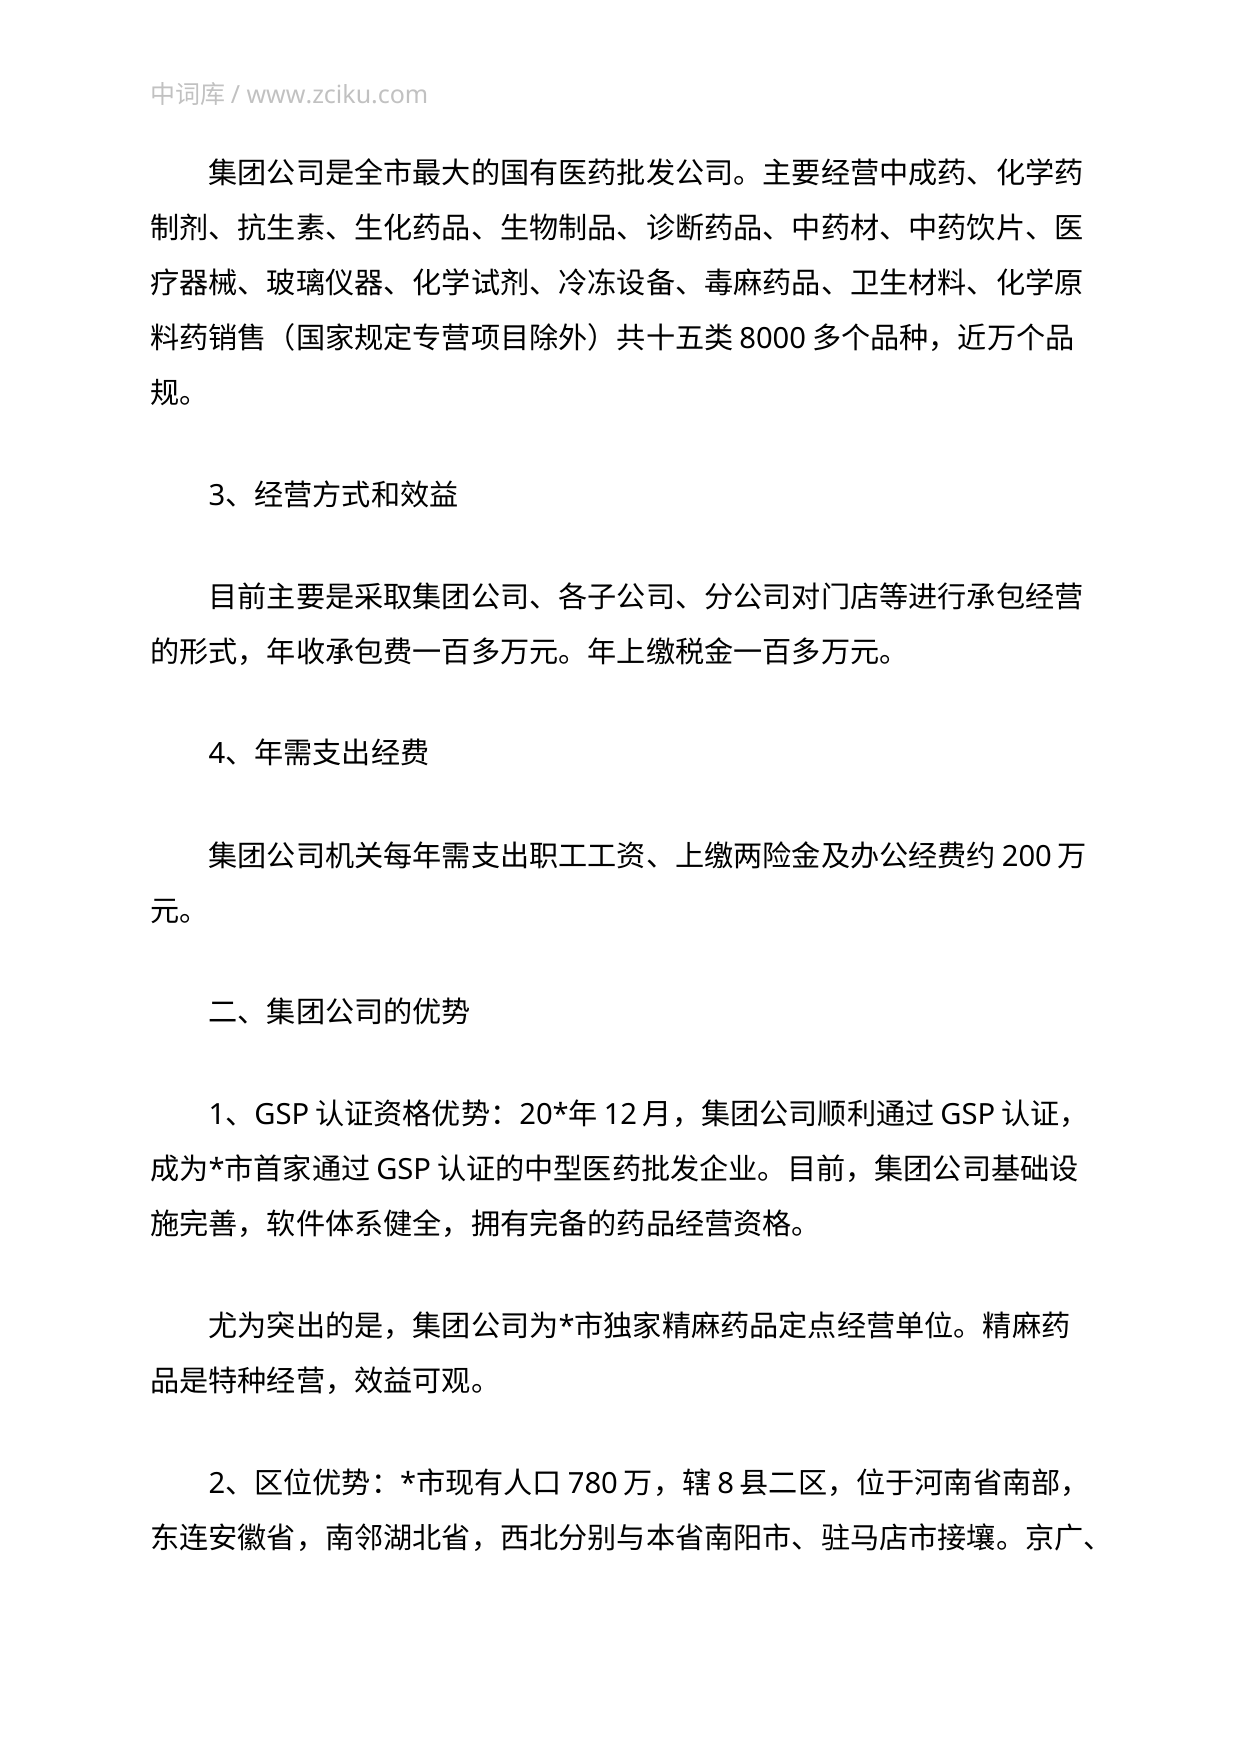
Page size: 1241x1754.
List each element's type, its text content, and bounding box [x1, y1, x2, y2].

text 二、集团公司的优势 [150, 989, 1090, 1031]
text 4、年需支出经费 [150, 730, 1090, 772]
text 尤为突出的是，集团公司为*市独家精麻药品定点经营单位。精麻药品是特种经营，效益可观。 [150, 1302, 1090, 1400]
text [150, 1459, 1090, 1556]
text 3、经营方式和效益 [150, 471, 1090, 514]
text 集团公司机关每年需支出职工工资、上缴两险金及办公经费约200万元。 [150, 832, 1090, 929]
text 集团公司是全市最大的国有医药批发公司。主要经营中成药、化学药制剂、抗生素、生化药品、生物制品、诊断药品、中药材、中药饮片、医疗器械、玻璃仪器、化学试剂、冷冻设备、毒麻药品、卫生材料、化学原料药销售（国家规定专营项目除外）共十五类8000多个品种，近万个品规。 [150, 150, 1090, 412]
text 目前主要是采取集团公司、各子公司、分公司对门店等进行承包经营的形式，年收承包费一百多万元。年上缴税金一百多万元。 [150, 573, 1090, 671]
text 1、GSP认证资格优势：20*年12月，集团公司顺利通过GSP认证，成为*市首家通过GSP认证的中型医药批发企业。目前，集团公司基础设施完善，软件体系健全，拥有完备的药品经营资格。 [150, 1091, 1090, 1243]
